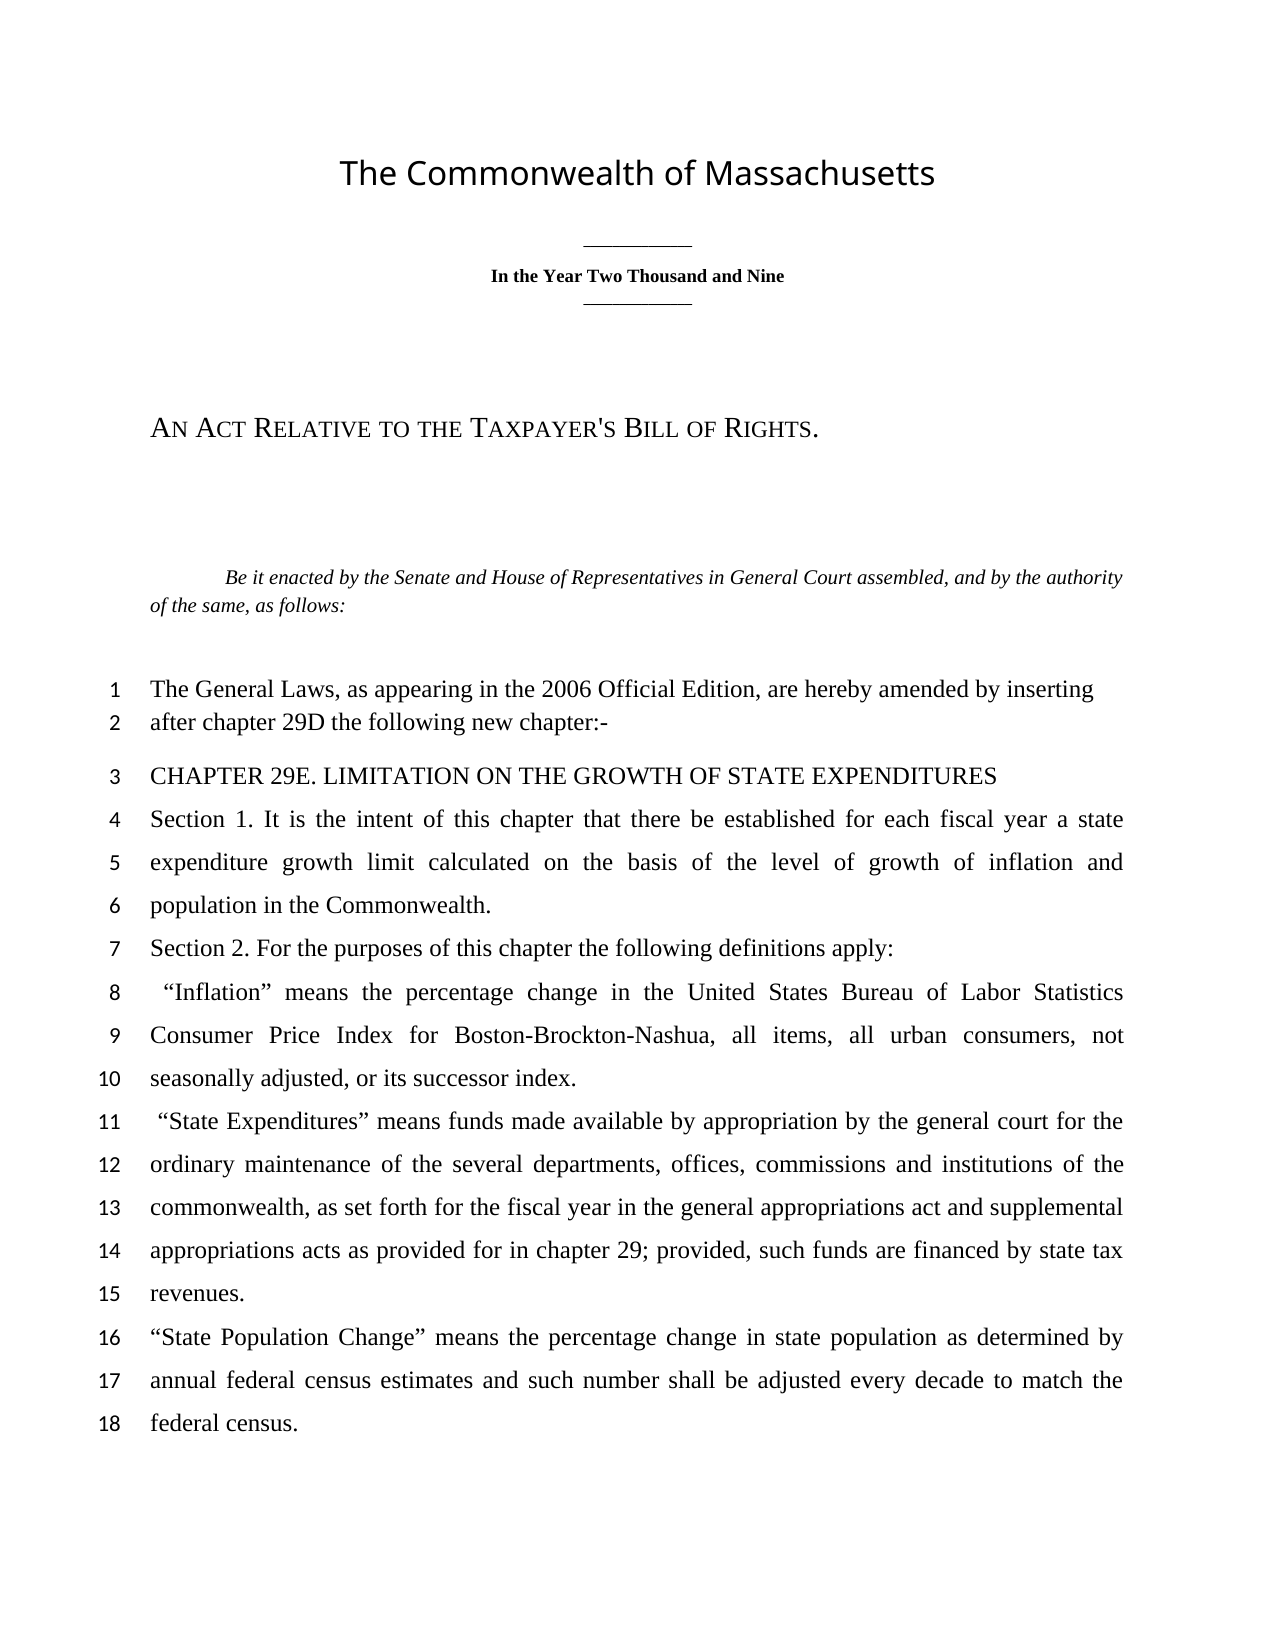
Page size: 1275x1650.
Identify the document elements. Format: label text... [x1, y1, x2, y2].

text “Inflation” means the percentage change in the United States Bureau of Labor Statistics Consumer Price Index for Boston-Brockton-Nashua, all items, all urban consumers, not seasonally adjusted, or its successor index. [150, 977, 1125, 1092]
text An Act Relative to the Taxpayer's Bill of Rights. [150, 410, 1125, 540]
text In the Year Two Thousand and Nine [150, 265, 1125, 287]
text The General Laws, as appearing in the 2006 Official Edition, are hereby amended by inserting after chapter 29D the following new chapter:- [150, 674, 1125, 736]
text Be it enacted by the Senate and House of Representatives in General Court assembled, and by the authority of the same, as follows: [150, 565, 1125, 649]
text “State Population Change” means the percentage change in state population as determined by annual federal census estimates and such number shall be adjusted every decade to match the federal census. [150, 1322, 1125, 1437]
text “State Expenditures” means funds made available by appropriation by the general court for the ordinary maintenance of the several departments, offices, commissions and institutions of the commonwealth, as set forth for the fiscal year in the general appropriations act and supplemental appropriations acts as provided for in chapter 29; provided, such funds are financed by state tax revenues. [150, 1106, 1125, 1307]
text _______________ [150, 290, 1125, 319]
text The Commonwealth of Massachusetts [150, 150, 1125, 228]
text _______________ [150, 232, 1125, 261]
text Section 1. It is the intent of this chapter that there be established for each fiscal year a state expenditure growth limit calculated on the basis of the level of growth of inflation and population in the Commonwealth. [150, 804, 1125, 919]
text CHAPTER 29E. LIMITATION ON THE GROWTH OF STATE EXPENDITURES [150, 761, 1125, 790]
text Section 2. For the purposes of this chapter the following definitions apply: [150, 933, 1125, 962]
